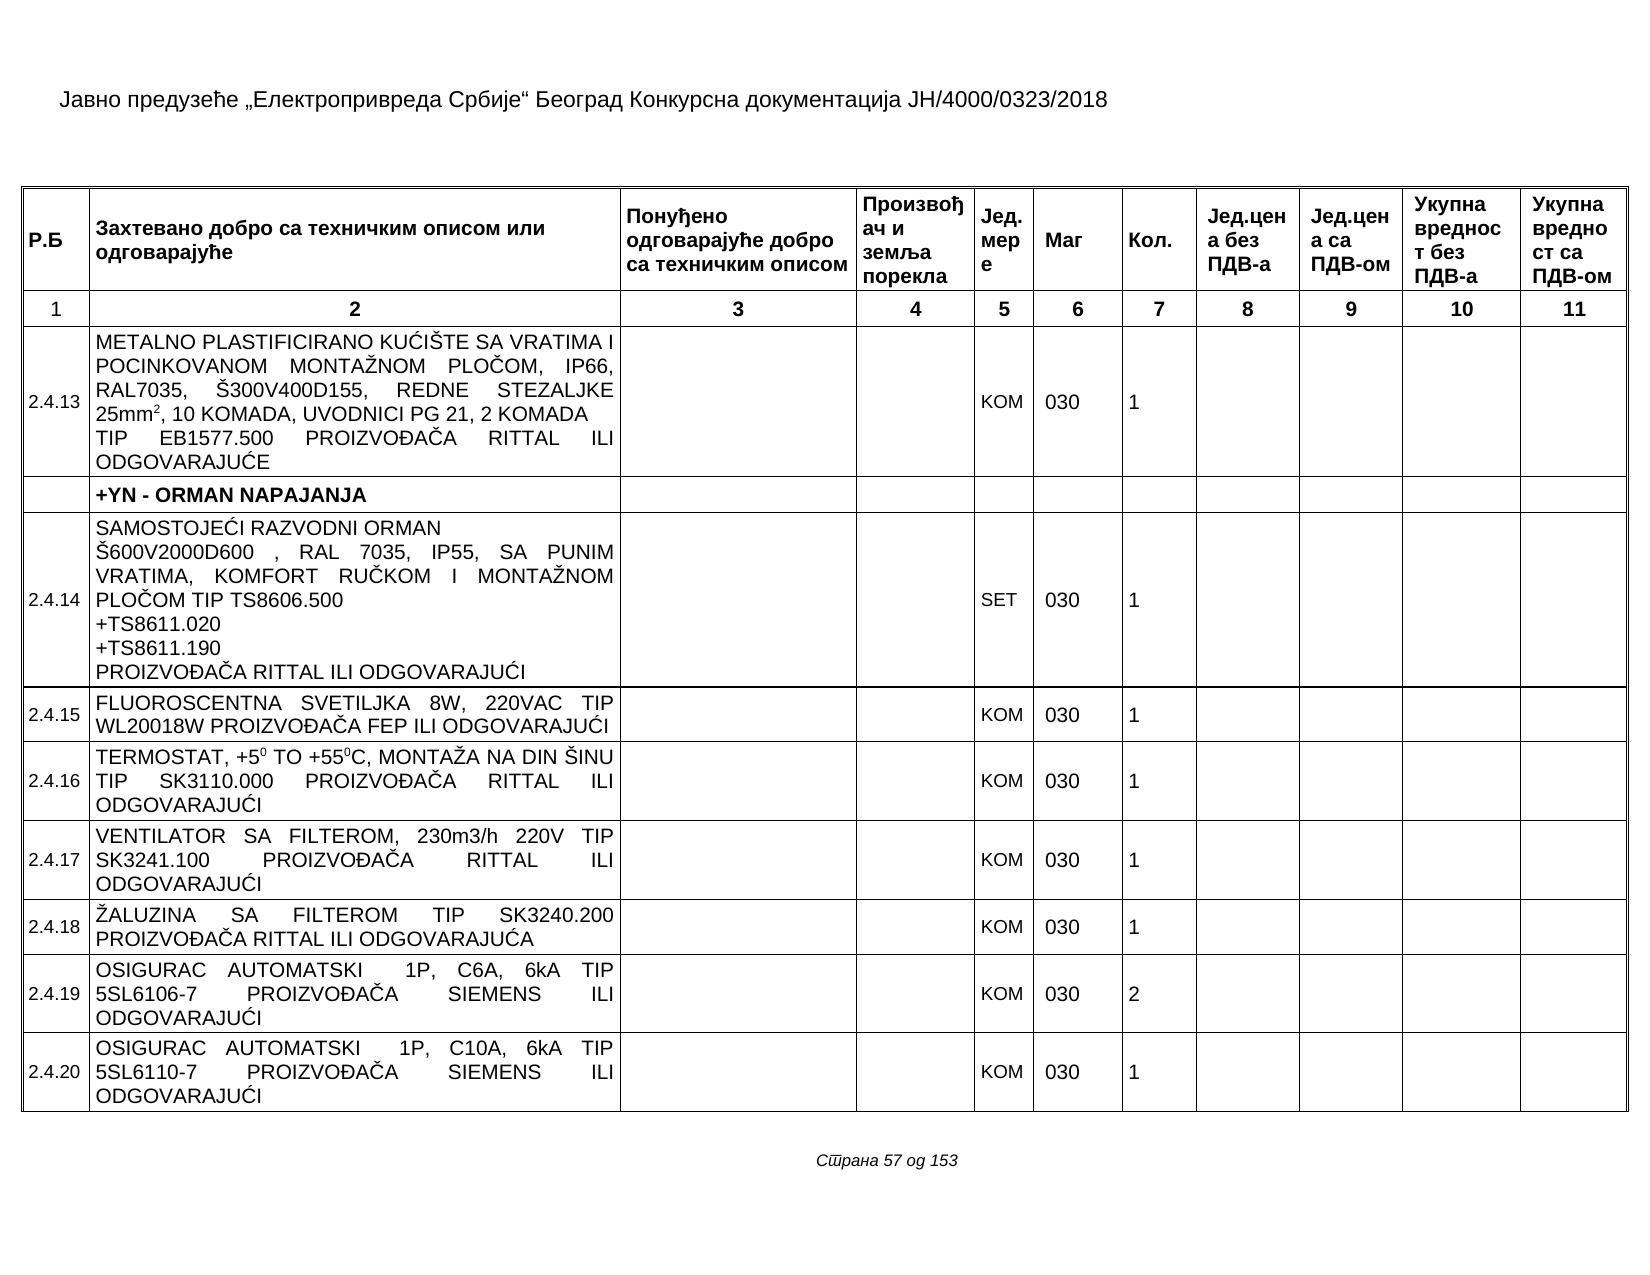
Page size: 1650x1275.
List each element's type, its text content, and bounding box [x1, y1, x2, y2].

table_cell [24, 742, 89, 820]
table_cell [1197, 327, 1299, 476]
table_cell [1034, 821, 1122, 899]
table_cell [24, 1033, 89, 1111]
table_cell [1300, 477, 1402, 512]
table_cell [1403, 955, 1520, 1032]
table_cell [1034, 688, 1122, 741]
table_cell 2 [90, 291, 620, 326]
table_cell 9 [1300, 291, 1402, 326]
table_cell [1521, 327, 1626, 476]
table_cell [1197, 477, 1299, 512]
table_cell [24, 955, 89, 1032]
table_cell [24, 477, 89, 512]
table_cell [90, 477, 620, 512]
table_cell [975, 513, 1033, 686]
table_header Р.Б [24, 189, 89, 290]
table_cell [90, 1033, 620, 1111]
table_cell 11 [1521, 291, 1626, 326]
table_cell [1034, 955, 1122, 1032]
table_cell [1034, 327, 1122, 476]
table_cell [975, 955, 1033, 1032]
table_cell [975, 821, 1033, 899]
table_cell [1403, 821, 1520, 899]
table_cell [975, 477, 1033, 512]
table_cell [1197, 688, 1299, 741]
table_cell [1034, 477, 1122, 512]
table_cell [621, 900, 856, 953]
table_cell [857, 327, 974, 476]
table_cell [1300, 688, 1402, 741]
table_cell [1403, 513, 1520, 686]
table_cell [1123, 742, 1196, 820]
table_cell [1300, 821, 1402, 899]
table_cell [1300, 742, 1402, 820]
table_cell 5 [975, 291, 1033, 326]
table_cell 8 [1197, 291, 1299, 326]
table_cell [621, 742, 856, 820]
table_header Укупна вредност са ПДВ-ом [1521, 189, 1626, 290]
table_cell 1 [24, 291, 89, 326]
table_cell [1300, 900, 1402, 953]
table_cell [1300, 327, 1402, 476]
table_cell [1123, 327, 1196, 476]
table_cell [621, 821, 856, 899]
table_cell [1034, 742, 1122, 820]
table_header Јед.цена са ПДВ-ом [1300, 189, 1402, 290]
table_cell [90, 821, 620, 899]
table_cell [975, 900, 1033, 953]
table_header Јед. мере [975, 189, 1033, 290]
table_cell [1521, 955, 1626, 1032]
table_header Укупна вредност без ПДВ-а [1403, 189, 1520, 290]
table_header Јед.цена без ПДВ-а [1197, 189, 1299, 290]
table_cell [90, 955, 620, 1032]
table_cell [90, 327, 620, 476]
table_header Кол. [1123, 189, 1196, 290]
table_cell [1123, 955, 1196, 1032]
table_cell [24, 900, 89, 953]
table_header Понуђено одговарајуће добро са техничким описом [621, 189, 856, 290]
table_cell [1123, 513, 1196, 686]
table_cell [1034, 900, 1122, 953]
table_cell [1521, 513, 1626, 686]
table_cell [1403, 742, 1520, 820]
table_cell 3 [621, 291, 856, 326]
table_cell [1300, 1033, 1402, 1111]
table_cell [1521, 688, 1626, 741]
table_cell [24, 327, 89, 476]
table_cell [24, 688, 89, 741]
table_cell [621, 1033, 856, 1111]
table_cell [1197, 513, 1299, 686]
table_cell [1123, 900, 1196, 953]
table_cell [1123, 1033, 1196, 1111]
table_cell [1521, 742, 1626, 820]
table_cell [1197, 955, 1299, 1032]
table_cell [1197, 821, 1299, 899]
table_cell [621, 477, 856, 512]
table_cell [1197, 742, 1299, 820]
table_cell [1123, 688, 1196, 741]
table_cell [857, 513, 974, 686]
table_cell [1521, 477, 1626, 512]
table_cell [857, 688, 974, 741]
table_cell 4 [857, 291, 974, 326]
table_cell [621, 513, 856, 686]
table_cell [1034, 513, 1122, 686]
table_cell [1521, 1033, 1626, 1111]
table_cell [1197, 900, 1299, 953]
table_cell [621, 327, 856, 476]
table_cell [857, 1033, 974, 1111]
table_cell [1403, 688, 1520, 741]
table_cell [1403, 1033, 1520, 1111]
table_header Произвођач и земља порекла [857, 189, 974, 290]
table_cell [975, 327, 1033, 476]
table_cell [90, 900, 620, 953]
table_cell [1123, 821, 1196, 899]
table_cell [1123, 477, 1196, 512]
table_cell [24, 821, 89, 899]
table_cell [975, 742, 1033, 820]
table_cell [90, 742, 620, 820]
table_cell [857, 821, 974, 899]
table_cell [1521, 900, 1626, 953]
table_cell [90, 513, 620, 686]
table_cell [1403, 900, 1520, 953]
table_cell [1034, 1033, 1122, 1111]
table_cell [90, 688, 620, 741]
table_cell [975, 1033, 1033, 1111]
table_header Захтевано добро са техничким описом или одговарајуће [90, 189, 620, 290]
table_header Маг [1034, 189, 1122, 290]
table_cell 10 [1403, 291, 1520, 326]
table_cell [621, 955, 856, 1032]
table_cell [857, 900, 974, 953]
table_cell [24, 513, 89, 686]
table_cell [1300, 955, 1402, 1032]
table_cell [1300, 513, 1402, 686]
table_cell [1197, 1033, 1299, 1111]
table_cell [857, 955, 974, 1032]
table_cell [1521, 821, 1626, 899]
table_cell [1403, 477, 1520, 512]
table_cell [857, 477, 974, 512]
table_cell 6 [1034, 291, 1122, 326]
table_cell 7 [1123, 291, 1196, 326]
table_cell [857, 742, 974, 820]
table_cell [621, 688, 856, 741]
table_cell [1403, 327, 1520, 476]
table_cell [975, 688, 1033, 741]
